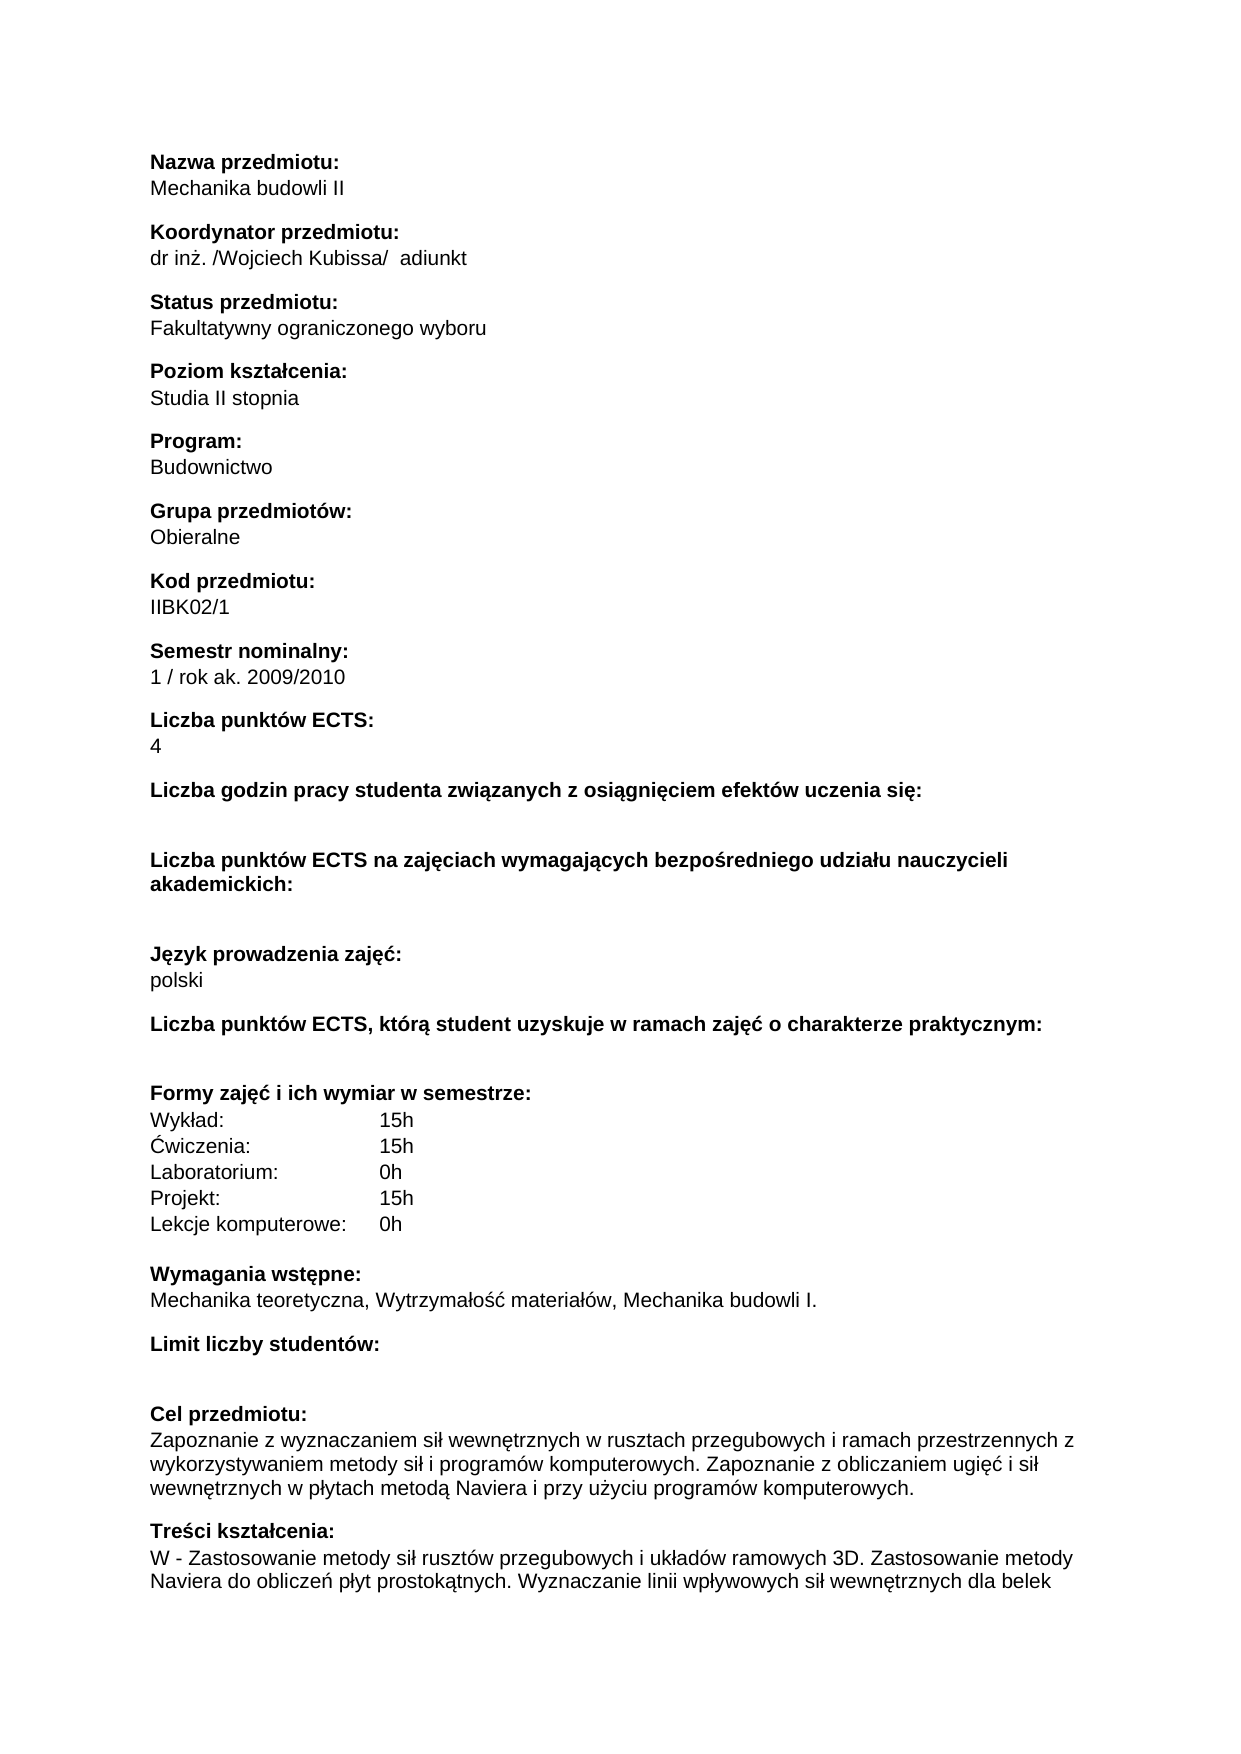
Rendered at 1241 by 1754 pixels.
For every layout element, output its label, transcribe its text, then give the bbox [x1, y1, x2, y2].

table_cell 15h [369, 1184, 597, 1210]
text Cel przedmiotu: [150, 1402, 1090, 1426]
text Studia II stopnia [150, 385, 1090, 409]
text Koordynator przedmiotu: [150, 220, 1090, 244]
text Zapoznanie z wyznaczaniem sił wewnętrznych w rusztach przegubowych i ramach przestrzennych z wykorzystywaniem metody sił i programów komputerowych. Zapoznanie z obliczaniem ugięć i sił wewnętrznych w płytach metodą Naviera i przy użyciu programów komputerowych. [150, 1428, 1090, 1499]
text Kod przedmiotu: [150, 569, 1090, 593]
text Semestr nominalny: [150, 638, 1090, 662]
text Budownictwo [150, 455, 1090, 479]
text 1 / rok ak. 2009/2010 [150, 664, 1090, 688]
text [150, 1545, 1090, 1593]
table_cell Laboratorium: [140, 1160, 367, 1184]
table_cell 15h [369, 1132, 597, 1158]
text Obieralne [150, 525, 1090, 549]
text Fakultatywny ograniczonego wyboru [150, 316, 1090, 339]
text Nazwa przedmiotu: [150, 150, 1090, 174]
text Status przedmiotu: [150, 289, 1090, 313]
text Formy zajęć i ich wymiar w semestrze: [150, 1081, 1090, 1105]
text Liczba punktów ECTS na zajęciach wymagających bezpośredniego udziału nauczycieli akademickich: [150, 848, 1090, 896]
text IIBK02/1 [150, 595, 1090, 619]
text Liczba punktów ECTS: [150, 708, 1090, 732]
table_cell 0h [369, 1210, 597, 1236]
table_cell Ćwiczenia: [140, 1134, 367, 1158]
text Treści kształcenia: [150, 1519, 1090, 1543]
text Liczba punktów ECTS, którą student uzyskuje w ramach zajęć o charakterze praktycznym: [150, 1011, 1090, 1035]
table_cell 0h [369, 1158, 597, 1184]
text Limit liczby studentów: [150, 1332, 1090, 1356]
text Język prowadzenia zajęć: [150, 942, 1090, 966]
text dr inż. /Wojciech Kubissa/ adiunkt [150, 246, 1090, 270]
table_header 15h [369, 1108, 597, 1132]
text Mechanika budowli II [150, 176, 1090, 200]
text Poziom kształcenia: [150, 359, 1090, 383]
text Mechanika teoretyczna, Wytrzymałość materiałów, Mechanika budowli I. [150, 1288, 1090, 1312]
text Program: [150, 429, 1090, 453]
text polski [150, 968, 1090, 992]
text 4 [150, 734, 1090, 758]
text Wymagania wstępne: [150, 1262, 1090, 1286]
text Liczba godzin pracy studenta związanych z osiągnięciem efektów uczenia się: [150, 778, 1090, 802]
table_cell Projekt: [140, 1186, 367, 1210]
text Grupa przedmiotów: [150, 499, 1090, 523]
table_cell Lekcje komputerowe: [140, 1212, 367, 1236]
table_header Wykład: [140, 1108, 367, 1132]
